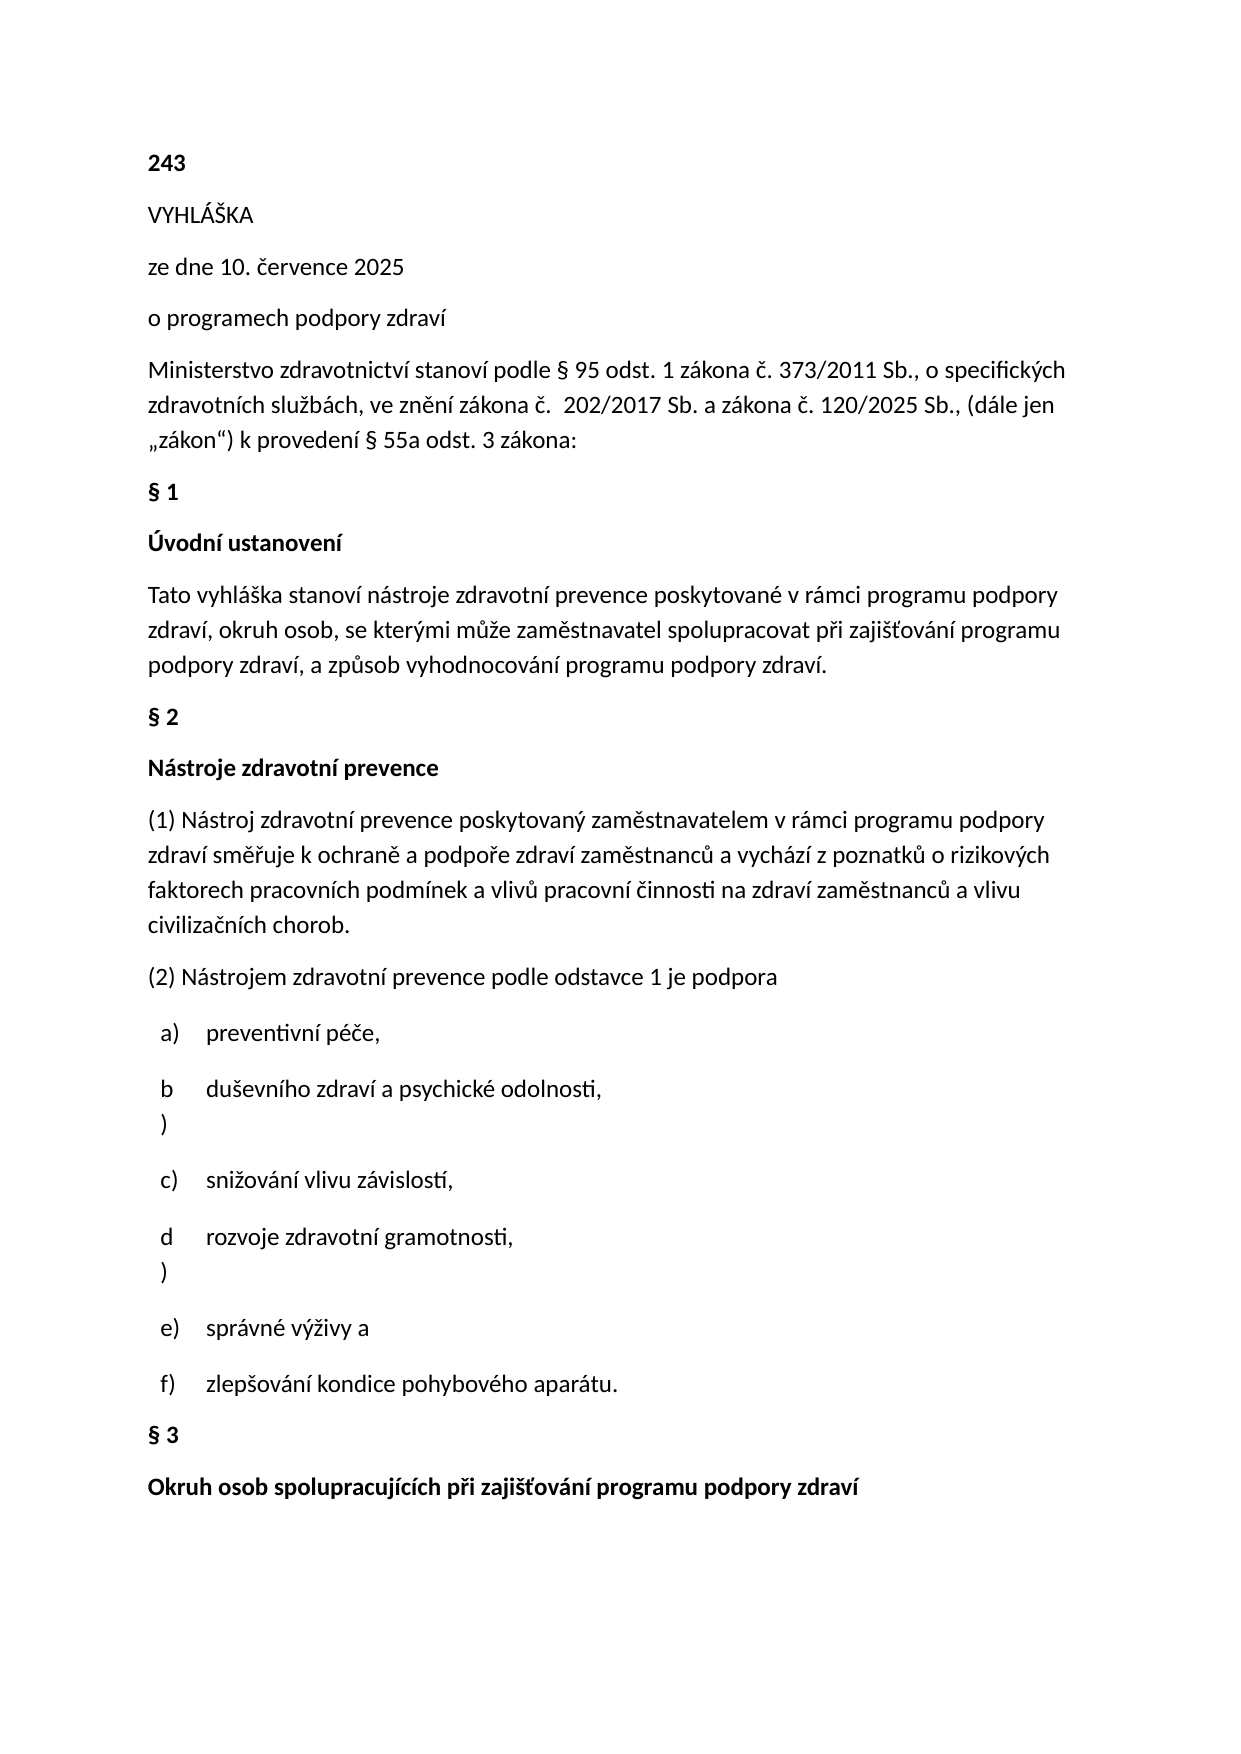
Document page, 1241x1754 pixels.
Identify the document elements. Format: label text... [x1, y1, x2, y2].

table_cell zlepšování kondice pohybového aparátu. [193, 1363, 631, 1419]
text § 2 [148, 701, 1093, 731]
text o programech podpory zdraví [148, 303, 1093, 333]
table_cell f) [148, 1363, 193, 1419]
text ze dne 10. července 2025 [148, 251, 1093, 281]
table_cell správné výživy a [193, 1307, 631, 1363]
text Okruh osob spolupracujících při zajišťování programu podpory zdraví [148, 1471, 1093, 1502]
table_cell duševního zdraví a psychické odolnosti, [193, 1069, 631, 1160]
text VYHLÁŠKA [148, 199, 1093, 230]
text Nástroje zdravotní prevence [148, 753, 1093, 783]
table_header a) [148, 1013, 193, 1069]
table_cell snižování vlivu závislostí, [193, 1160, 631, 1216]
table_cell e) [148, 1307, 193, 1363]
text Tato vyhláška stanoví nástroje zdravotní prevence poskytované v rámci programu podpory zdraví, okruh osob, se kterými může zaměstnavatel spolupracovat při zajišťování programu podpory zdraví, a způsob vyhodnocování programu podpory zdraví. [148, 579, 1093, 680]
text (1) Nástroj zdravotní prevence poskytovaný zaměstnavatelem v rámci programu podpory zdraví směřuje k ochraně a podpoře zdraví zaměstnanců a vychází z poznatků o rizikových faktorech pracovních podmínek a vlivů pracovní činnosti na zdraví zaměstnanců a vlivu civilizačních chorob. [148, 804, 1093, 940]
text § 3 [148, 1419, 1093, 1450]
table_cell rozvoje zdravotní gramotnosti, [193, 1216, 631, 1307]
text Ministerstvo zdravotnictví stanoví podle § 95 odst. 1 zákona č. 373/2011 Sb., o specifických zdravotních službách, ve znění zákona č. 202/2017 Sb. a zákona č. 120/2025 Sb., (dále jen „zákon“) k provedení § 55a odst. 3 zákona: [148, 354, 1093, 455]
table_cell d) [148, 1216, 193, 1307]
text 243 [148, 148, 1093, 178]
text (2) Nástrojem zdravotní prevence podle odstavce 1 je podpora [148, 961, 1093, 991]
table_cell c) [148, 1160, 193, 1216]
text § 1 [148, 476, 1093, 506]
text Úvodní ustanovení [148, 528, 1093, 558]
table_header preventivní péče, [193, 1013, 631, 1069]
table_cell b) [148, 1069, 193, 1160]
